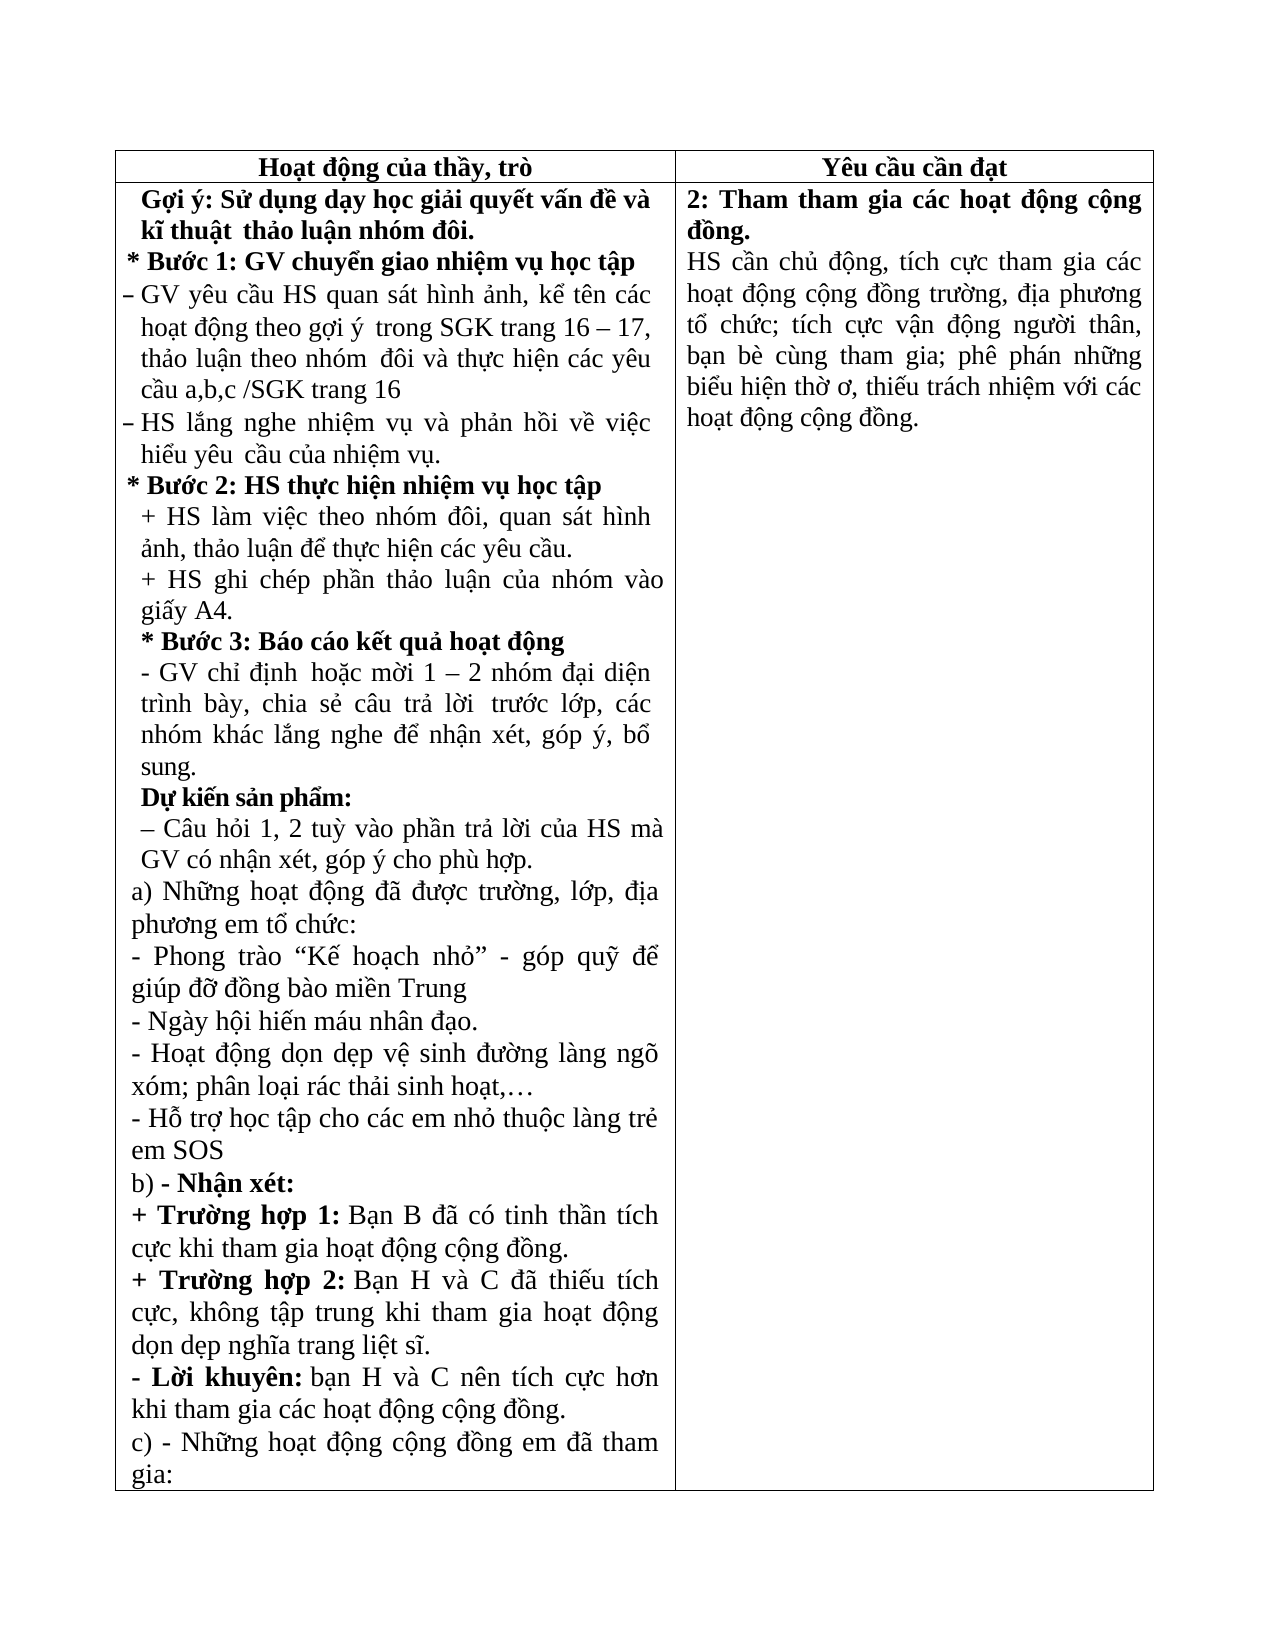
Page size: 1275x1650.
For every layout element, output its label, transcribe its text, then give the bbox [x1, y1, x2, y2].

table_cell Yêu cầu cần đạt [676, 151, 1153, 182]
table_cell Hoạt động của thầy, trò [116, 151, 675, 182]
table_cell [676, 183, 1153, 1490]
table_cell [116, 183, 675, 1490]
